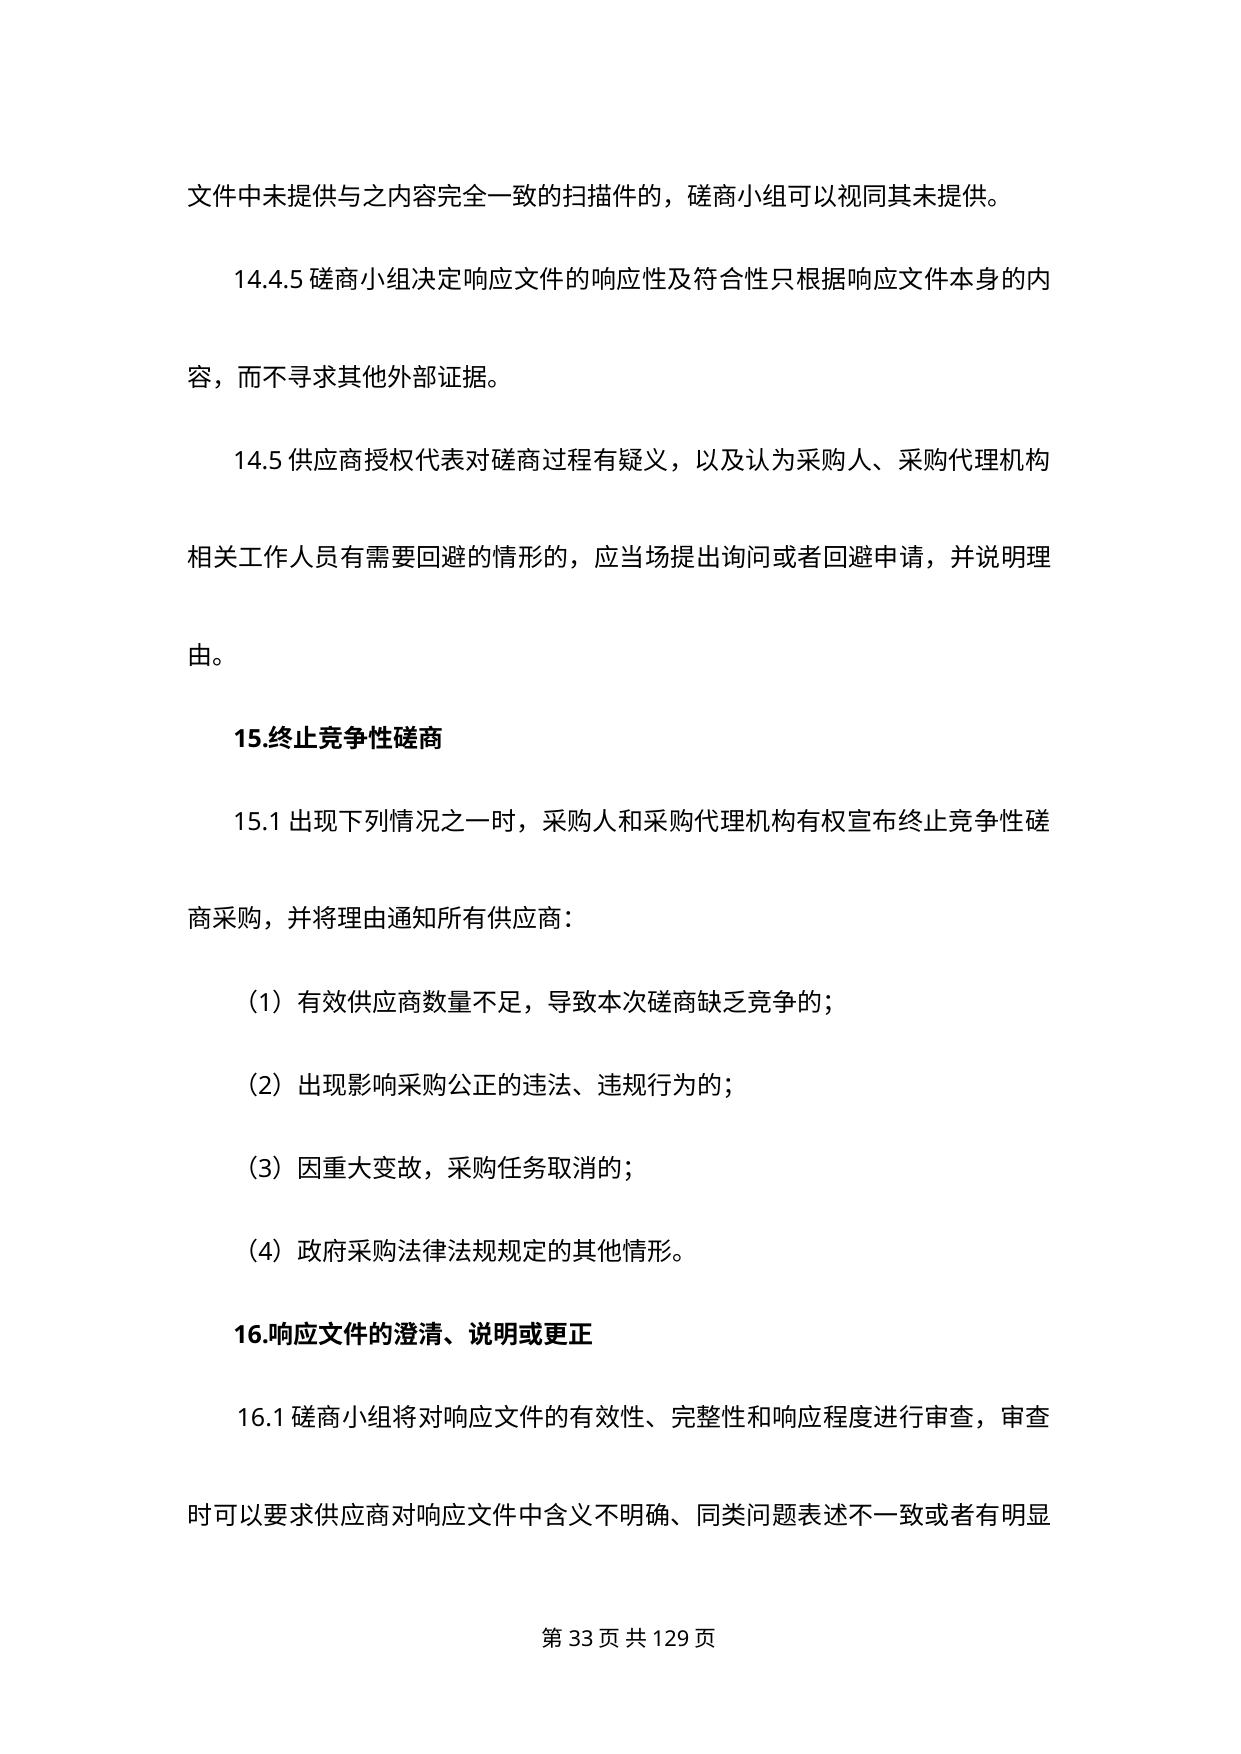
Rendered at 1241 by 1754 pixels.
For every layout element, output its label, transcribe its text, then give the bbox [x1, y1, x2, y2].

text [187, 1383, 1053, 1546]
text 15.终止竞争性磋商 [187, 704, 1053, 769]
text 16.响应文件的澄清、说明或更正 [187, 1300, 1053, 1365]
text （4）政府采购法律法规规定的其他情形。 [187, 1217, 1053, 1282]
text （1）有效供应商数量不足，导致本次磋商缺乏竞争的； [187, 968, 1053, 1033]
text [187, 162, 1053, 227]
text （2）出现影响采购公正的违法、违规行为的； [187, 1051, 1053, 1116]
text （3）因重大变故，采购任务取消的； [187, 1134, 1053, 1199]
text 15.1出现下列情况之一时，采购人和采购代理机构有权宣布终止竞争性磋商采购，并将理由通知所有供应商： [187, 787, 1053, 949]
text 14.5供应商授权代表对磋商过程有疑义，以及认为采购人、采购代理机构相关工作人员有需要回避的情形的，应当场提出询问或者回避申请，并说明理由。 [187, 426, 1053, 686]
text 14.4.5磋商小组决定响应文件的响应性及符合性只根据响应文件本身的内容，而不寻求其他外部证据。 [187, 245, 1053, 408]
